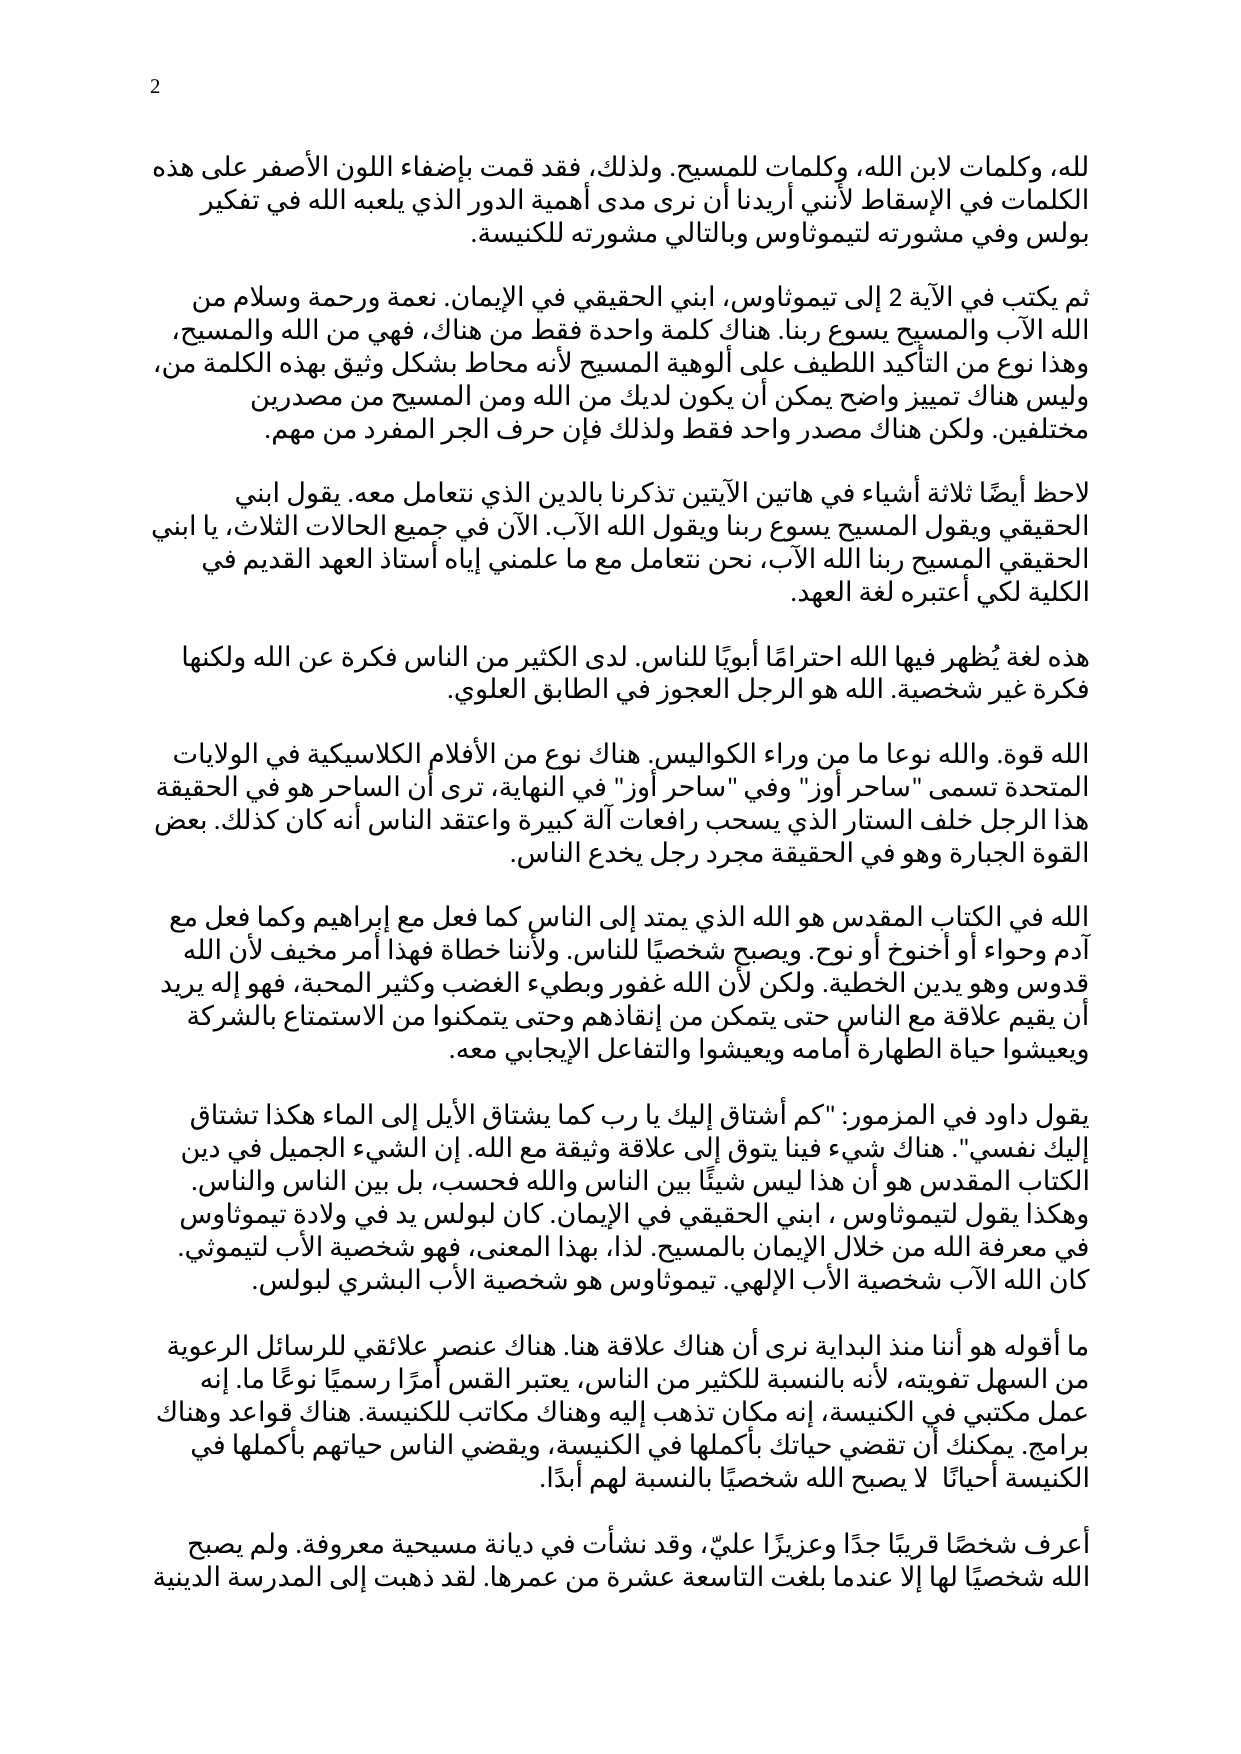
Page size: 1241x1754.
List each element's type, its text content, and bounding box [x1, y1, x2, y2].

text هذه لغة يُظهر فيها الله احترامًا أبويًا للناس. لدى الكثير من الناس فكرة عن الله ولكنها فكرة غير شخصية. الله هو الرجل العجوز في الطابق العلوي. [150, 640, 1090, 706]
text ما أقوله هو أننا منذ البداية نرى أن هناك علاقة هنا. هناك عنصر علائقي للرسائل الرعوية من السهل تفويته، لأنه بالنسبة للكثير من الناس، يعتبر القس أمرًا رسميًا نوعًا ما. إنه عمل مكتبي في الكنيسة، إنه مكان تذهب إليه وهناك مكاتب للكنيسة. هناك قواعد وهناك برامج. يمكنك أن تقضي حياتك بأكملها في الكنيسة، ويقضي الناس حياتهم بأكملها في الكنيسة أحيانًا. لا يصبح الله شخصيًا بالنسبة لهم أبدًا. [150, 1329, 1090, 1494]
text الله في الكتاب المقدس هو الله الذي يمتد إلى الناس كما فعل مع إبراهيم وكما فعل مع آدم وحواء أو أخنوخ أو نوح. ويصبح شخصيًا للناس. ولأننا خطاة فهذا أمر مخيف لأن الله قدوس وهو يدين الخطية. ولكن لأن الله غفور وبطيء الغضب وكثير المحبة، فهو إله يريد أن يقيم علاقة مع الناس حتى يتمكن من إنقاذهم وحتى يتمكنوا من الاستمتاع بالشركة ويعيشوا حياة الطهارة أمامه ويعيشوا والتفاعل الإيجابي معه. [150, 900, 1090, 1065]
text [150, 1527, 1090, 1593]
text الله قوة. والله نوعا ما من وراء الكواليس. هناك نوع من الأفلام الكلاسيكية في الولايات المتحدة تسمى "ساحر أوز" وفي "ساحر أوز" في النهاية، ترى أن الساحر هو في الحقيقة هذا الرجل خلف الستار الذي يسحب رافعات آلة كبيرة واعتقد الناس أنه كان كذلك. بعض القوة الجبارة وهو في الحقيقة مجرد رجل يخدع الناس. [150, 737, 1090, 869]
text لاحظ أيضًا ثلاثة أشياء في هاتين الآيتين تذكرنا بالدين الذي نتعامل معه. يقول ابني الحقيقي ويقول المسيح يسوع ربنا ويقول الله الآب. الآن في جميع الحالات الثلاث، يا ابني الحقيقي المسيح ربنا الله الآب، نحن نتعامل مع ما علمني إياه أستاذ العهد القديم في الكلية لكي أعتبره لغة العهد. [150, 476, 1090, 608]
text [150, 150, 1090, 249]
text ثم يكتب في الآية 2 إلى تيموثاوس، ابني الحقيقي في الإيمان. نعمة ورحمة وسلام من الله الآب والمسيح يسوع ربنا. هناك كلمة واحدة فقط من هناك، فهي من الله والمسيح، وهذا نوع من التأكيد اللطيف على ألوهية المسيح لأنه محاط بشكل وثيق بهذه الكلمة من، وليس هناك تمييز واضح يمكن أن يكون لديك من الله ومن المسيح من مصدرين مختلفين. ولكن هناك مصدر واحد فقط ولذلك فإن حرف الجر المفرد من مهم. [150, 280, 1090, 445]
text يقول داود في المزمور: "كم أشتاق إليك يا رب كما يشتاق الأيل إلى الماء هكذا تشتاق إليك نفسي". هناك شيء فينا يتوق إلى علاقة وثيقة مع الله. إن الشيء الجميل في دين الكتاب المقدس هو أن هذا ليس شيئًا بين الناس والله فحسب، بل بين الناس والناس. وهكذا يقول لتيموثاوس ، ابني الحقيقي في الإيمان. كان لبولس يد في ولادة تيموثاوس في معرفة الله من خلال الإيمان بالمسيح. لذا، بهذا المعنى، فهو شخصية الأب لتيموثي. كان الله الآب شخصية الأب الإلهي. تيموثاوس هو شخصية الأب البشري لبولس. [150, 1098, 1090, 1296]
